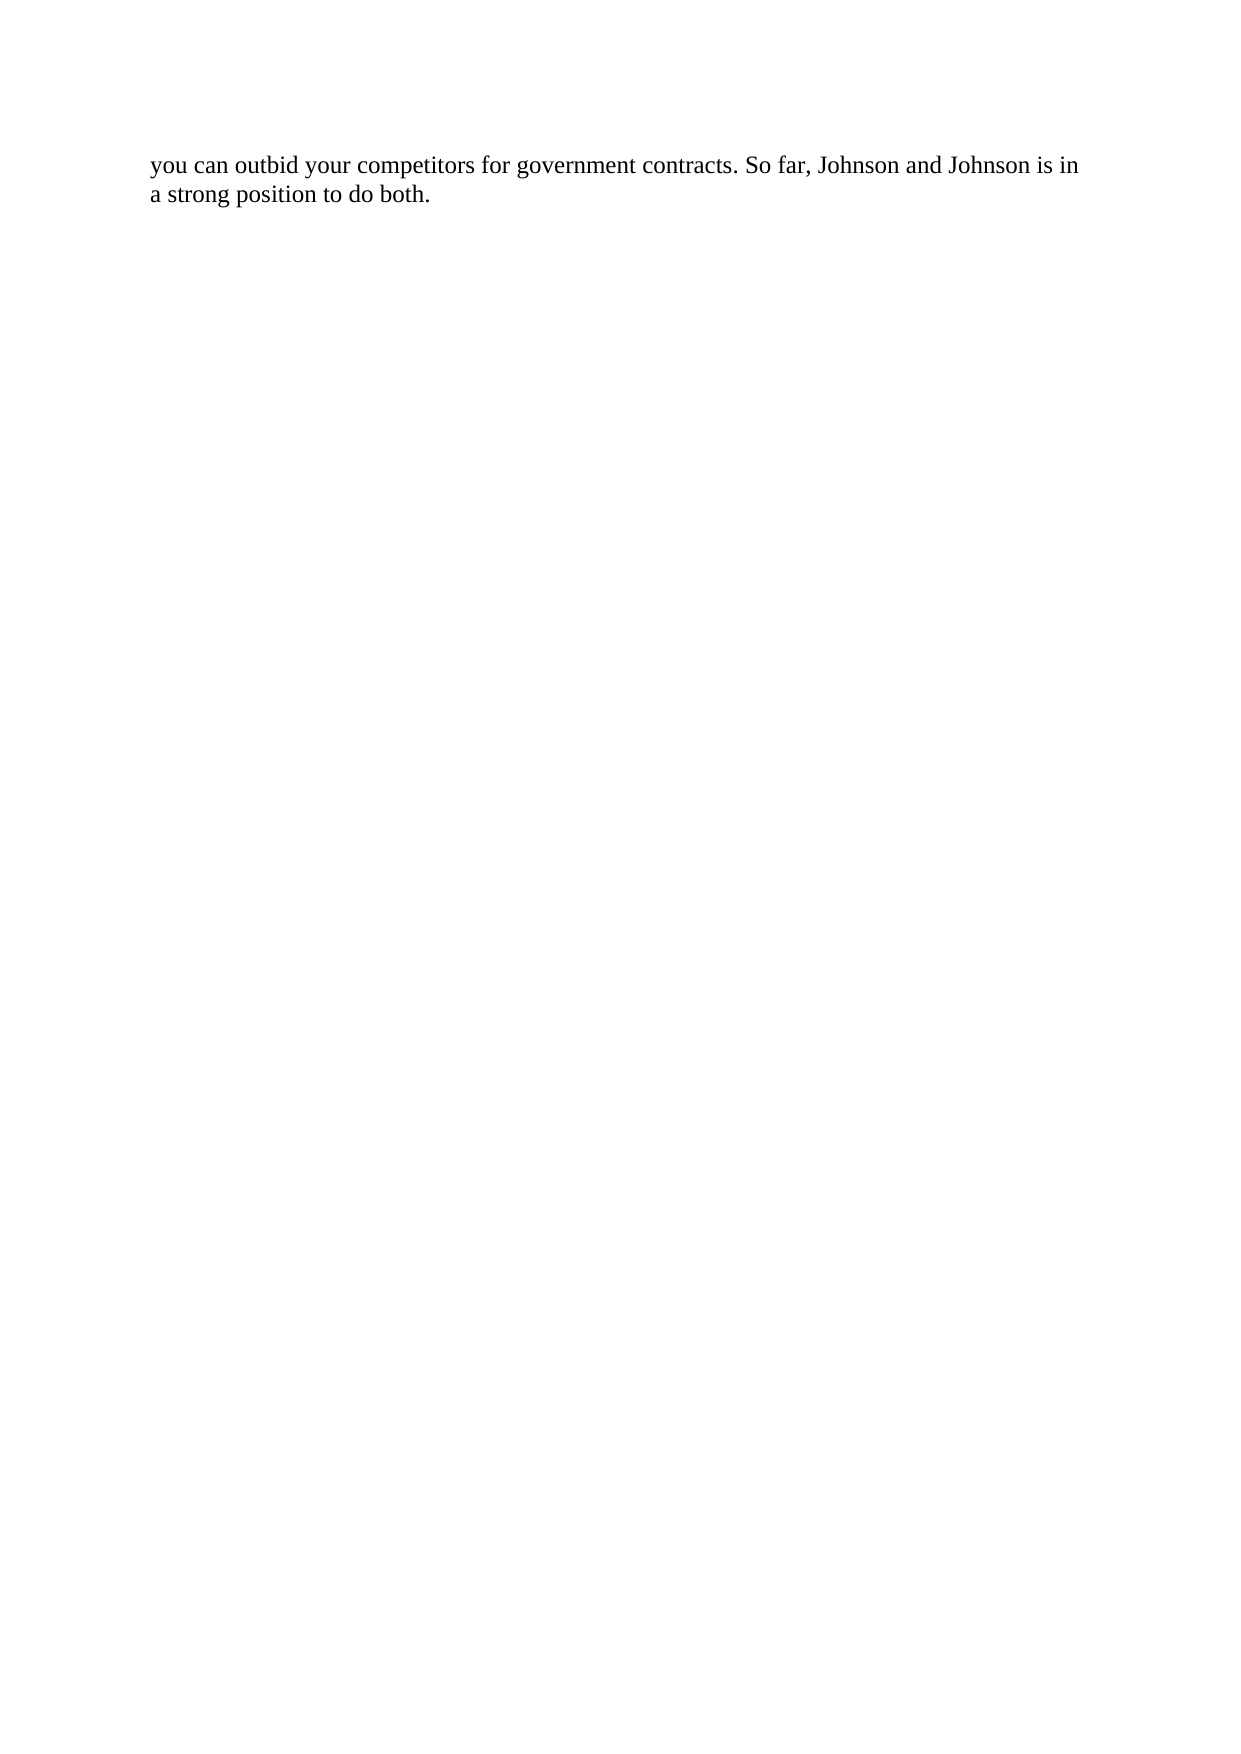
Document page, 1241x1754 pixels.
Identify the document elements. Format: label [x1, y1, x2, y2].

text [150, 150, 1090, 207]
